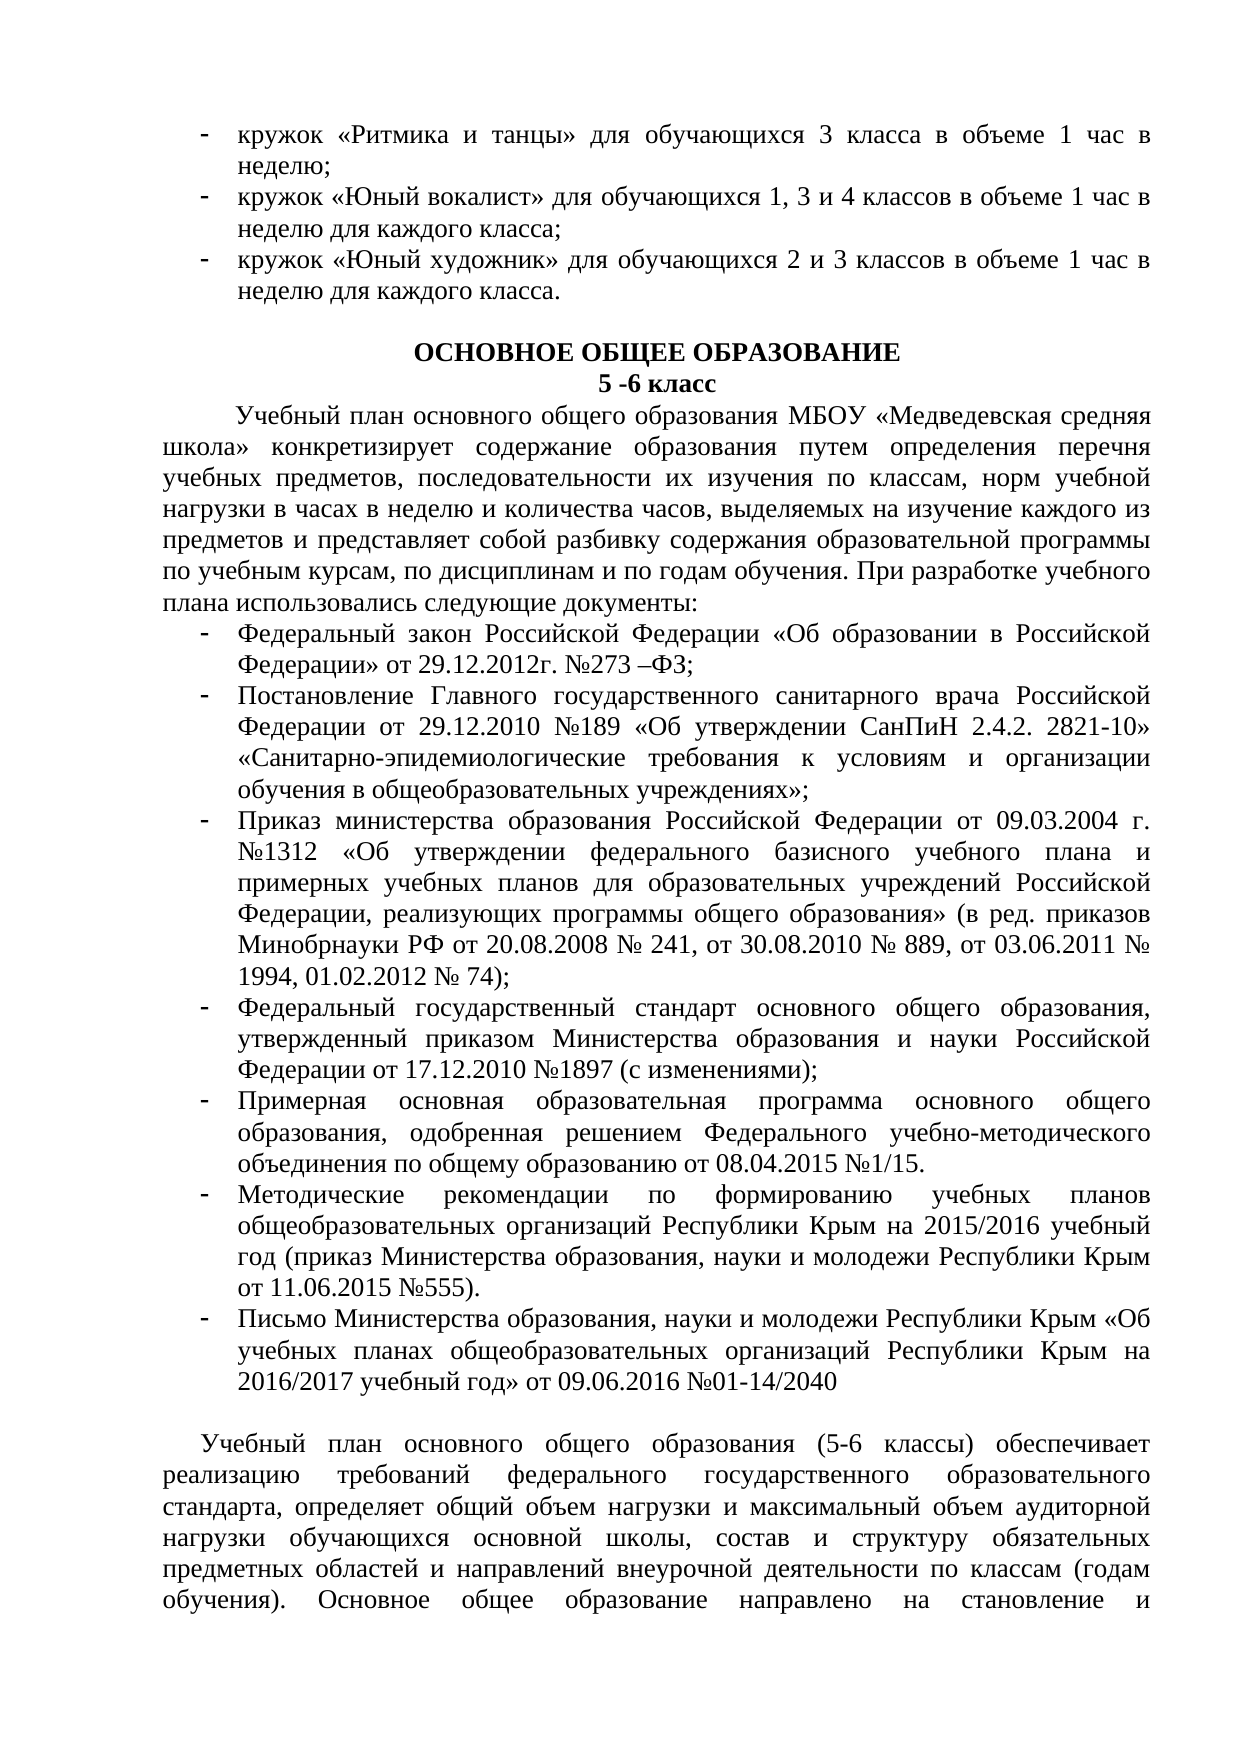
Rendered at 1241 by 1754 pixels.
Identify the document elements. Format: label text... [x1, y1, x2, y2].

text ОСНОВНОЕ ОБЩЕЕ ОБРАЗОВАНИЕ [162, 336, 1152, 368]
list кружок «Ритмика и танцы» для обучающихся 3 класса в объеме 1 час в неделю; [200, 118, 1152, 181]
list Приказ министерства образования Российской Федерации от 09.03.2004 г. №1312 «Об утверждении федерального базисного учебного плана и примерных учебных планов для образовательных учреждений Российской Федерации, реализующих программы общего образования» (в ред. приказов Минобрнауки РФ от 20.08.2008 № 241, от 30.08.2010 № 889, от 03.06.2011 № 1994, 01.02.2012 № 74); [200, 804, 1152, 991]
list Методические рекомендации по формированию учебных планов общеобразовательных организаций Республики Крым на 2015/2016 учебный год (приказ Министерства образования, науки и молодежи Республики Крым от 11.06.2015 №555). [200, 1178, 1152, 1303]
list Федеральный закон Российской Федерации «Об образовании в Российской Федерации» от 29.12.2012г. №273 –ФЗ; [200, 617, 1152, 679]
text Учебный план основного общего образования МБОУ «Медведевская средняя школа» конкретизирует содержание образования путем определения перечня учебных предметов, последовательности их изучения по классам, норм учебной нагрузки в часах в неделю и количества часов, выделяемых на изучение каждого из предметов и представляет собой разбивку содержания образовательной программы по учебным курсам, по дисциплинам и по годам обучения. При разработке учебного плана использовались следующие документы: [162, 399, 1152, 617]
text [162, 1427, 1152, 1614]
list Постановление Главного государственного санитарного врача Российской Федерации от 29.12.2010 №189 «Об утверждении СанПиН 2.4.2. 2821-10» «Санитарно-эпидемиологические требования к условиям и организации обучения в общеобразовательных учреждениях»; [200, 679, 1152, 804]
list Письмо Министерства образования, науки и молодежи Республики Крым «Об учебных планах общеобразовательных организаций Республики Крым на 2016/2017 учебный год» от 09.06.2016 №01-14/2040 [200, 1303, 1152, 1396]
text 5 -6 класс [162, 368, 1152, 399]
list Федеральный государственный стандарт основного общего образования, утвержденный приказом Министерства образования и науки Российской Федерации от 17.12.2010 №1897 (с изменениями); [200, 991, 1152, 1084]
list кружок «Юный вокалист» для обучающихся 1, 3 и 4 классов в объеме 1 час в неделю для каждого класса; [200, 181, 1152, 243]
list кружок «Юный художник» для обучающихся 2 и 3 классов в объеме 1 час в неделю для каждого класса. [200, 243, 1152, 305]
list Примерная основная образовательная программа основного общего образования, одобренная решением Федерального учебно-методического объединения по общему образованию от 08.04.2015 №1/15. [200, 1084, 1152, 1178]
